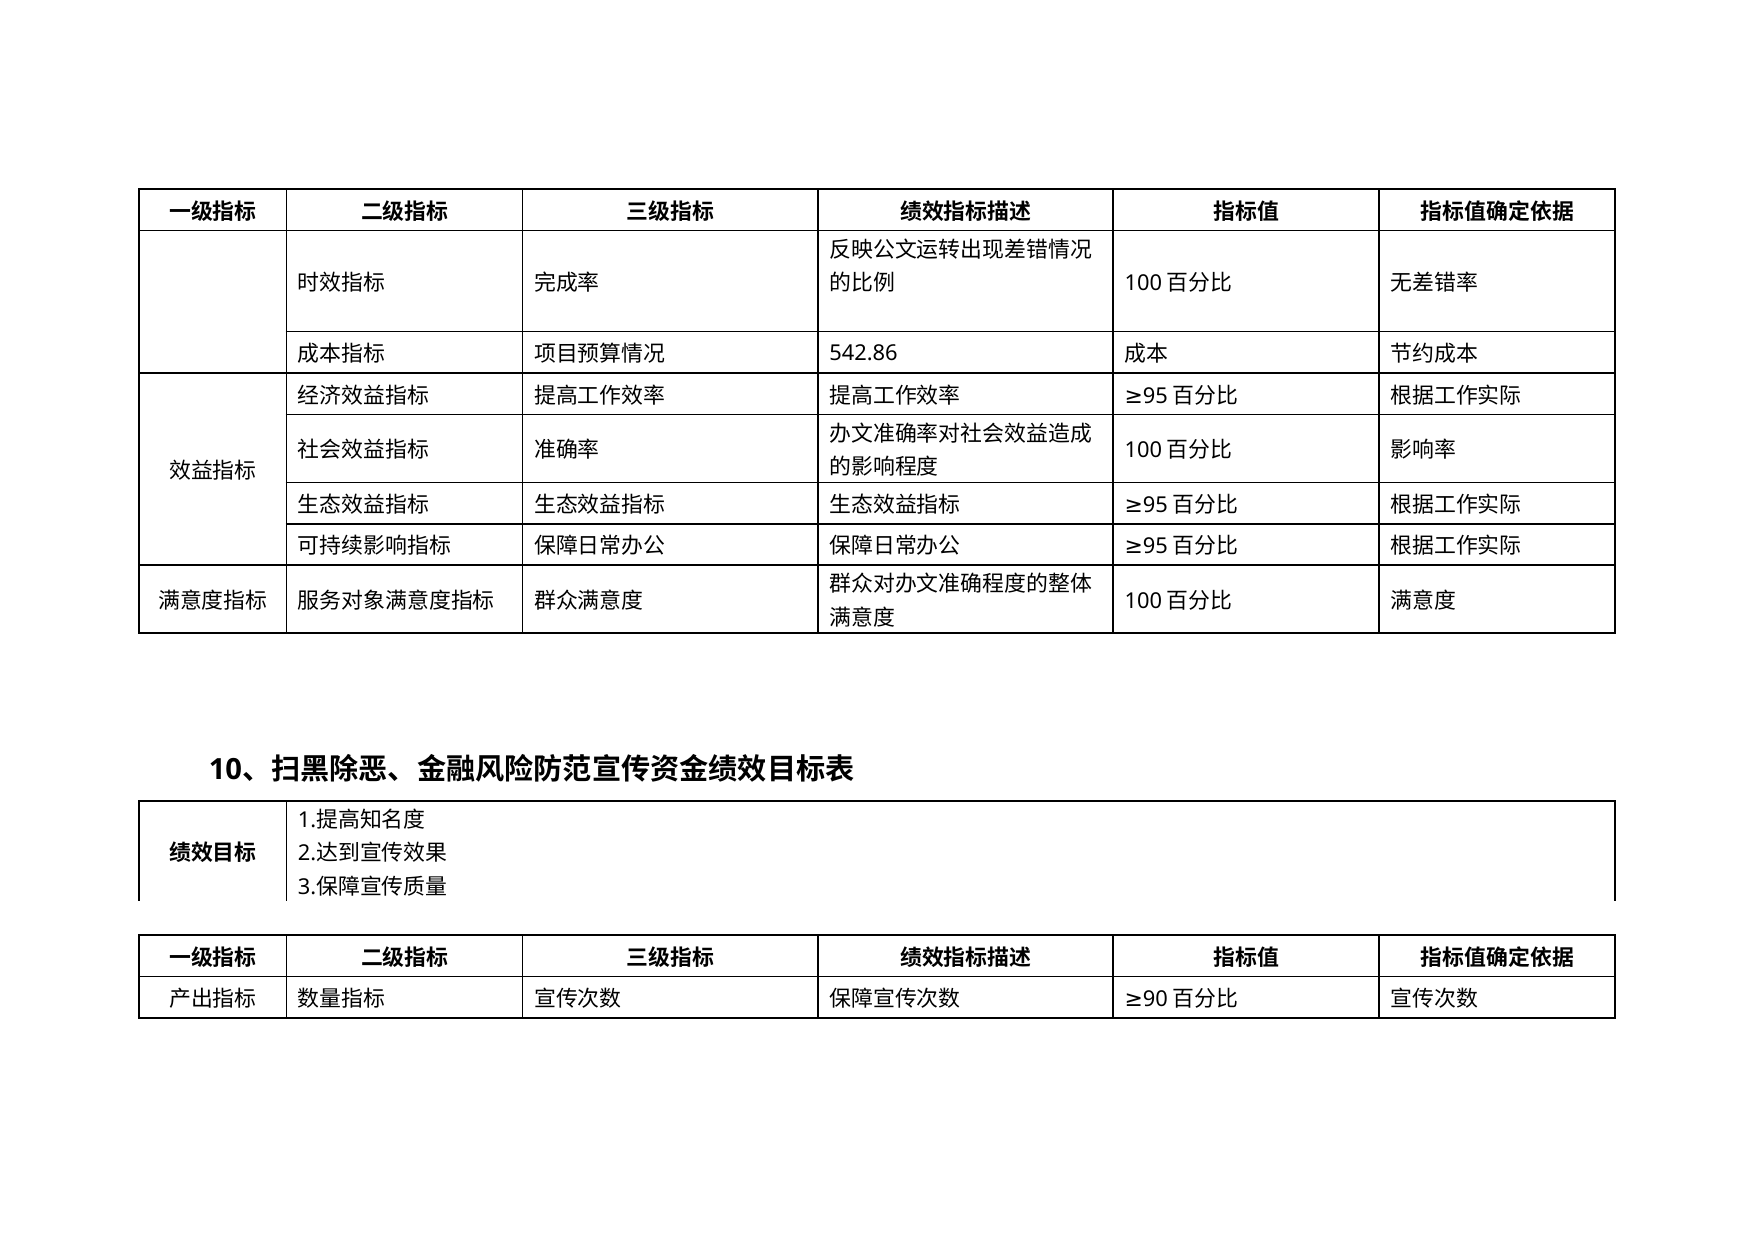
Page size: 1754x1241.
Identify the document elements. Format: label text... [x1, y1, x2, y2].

table_cell 提高工作效率 [819, 374, 1112, 413]
table_cell 根据工作实际 [1380, 525, 1614, 564]
table_cell ≥95百分比 [1114, 483, 1378, 523]
table_cell 办文准确率对社会效益造成的影响程度 [819, 415, 1112, 481]
table_header 绩效目标 [140, 802, 286, 901]
table_cell 保障日常办公 [819, 525, 1112, 564]
table_cell 根据工作实际 [1380, 483, 1614, 523]
table_cell 宣传次数 [523, 977, 817, 1017]
table_cell 可持续影响指标 [287, 525, 522, 564]
table_cell 经济效益指标 [287, 374, 522, 413]
table_cell 542.86 [819, 332, 1112, 372]
table_header 一级指标 [140, 190, 286, 229]
table_cell 准确率 [523, 415, 817, 481]
table_cell 社会效益指标 [287, 415, 522, 481]
table_cell 满意度指标 [140, 566, 286, 632]
table_cell 影响率 [1380, 415, 1614, 481]
table_header 绩效指标描述 [819, 190, 1112, 229]
table_header 指标值确定依据 [1380, 190, 1614, 229]
table_header 1.提高知名度 2.达到宣传效果 3.保障宣传质量 [287, 802, 1614, 901]
table_cell 100百分比 [1114, 415, 1378, 481]
table_header 二级指标 [287, 936, 522, 976]
table_cell 节约成本 [1380, 332, 1614, 372]
table_cell ≥95百分比 [1114, 374, 1378, 413]
table_cell 生态效益指标 [819, 483, 1112, 523]
table_cell 满意度 [1380, 566, 1614, 632]
table_cell 宣传次数 [1380, 977, 1614, 1017]
table_header 三级指标 [523, 936, 817, 976]
table_cell 生态效益指标 [287, 483, 522, 523]
table_header 三级指标 [523, 190, 817, 229]
table_header 二级指标 [287, 190, 522, 229]
table_cell 成本 [1114, 332, 1378, 372]
table_cell 成本指标 [287, 332, 522, 372]
table_cell 完成率 [523, 231, 817, 331]
table_cell 保障宣传次数 [819, 977, 1112, 1017]
table_cell 提高工作效率 [523, 374, 817, 413]
table_header 绩效指标描述 [819, 936, 1112, 976]
table_header 一级指标 [140, 936, 286, 976]
table_cell 保障日常办公 [523, 525, 817, 564]
table_cell 时效指标 [287, 231, 522, 331]
table_cell 项目预算情况 [523, 332, 817, 372]
table_cell 服务对象满意度指标 [287, 566, 522, 632]
table_cell 100百分比 [1114, 566, 1378, 632]
table_header 指标值确定依据 [1380, 936, 1614, 976]
table_cell ≥95百分比 [1114, 525, 1378, 564]
table_cell 100百分比 [1114, 231, 1378, 331]
table_cell 群众满意度 [523, 566, 817, 632]
table_cell 反映公文运转出现差错情况的比例 [819, 231, 1112, 331]
text 10、扫黑除恶、金融风险防范宣传资金绩效目标表 [150, 733, 1604, 800]
table_header 指标值 [1114, 190, 1378, 229]
table_cell ≥90百分比 [1114, 977, 1378, 1017]
table_cell 产出指标 [140, 977, 286, 1017]
table_cell 群众对办文准确程度的整体满意度 [819, 566, 1112, 632]
table_header 指标值 [1114, 936, 1378, 976]
table_cell 无差错率 [1380, 231, 1614, 331]
table_cell 数量指标 [287, 977, 522, 1017]
table_cell 根据工作实际 [1380, 374, 1614, 413]
table_cell 生态效益指标 [523, 483, 817, 523]
table_cell 效益指标 [140, 374, 286, 564]
